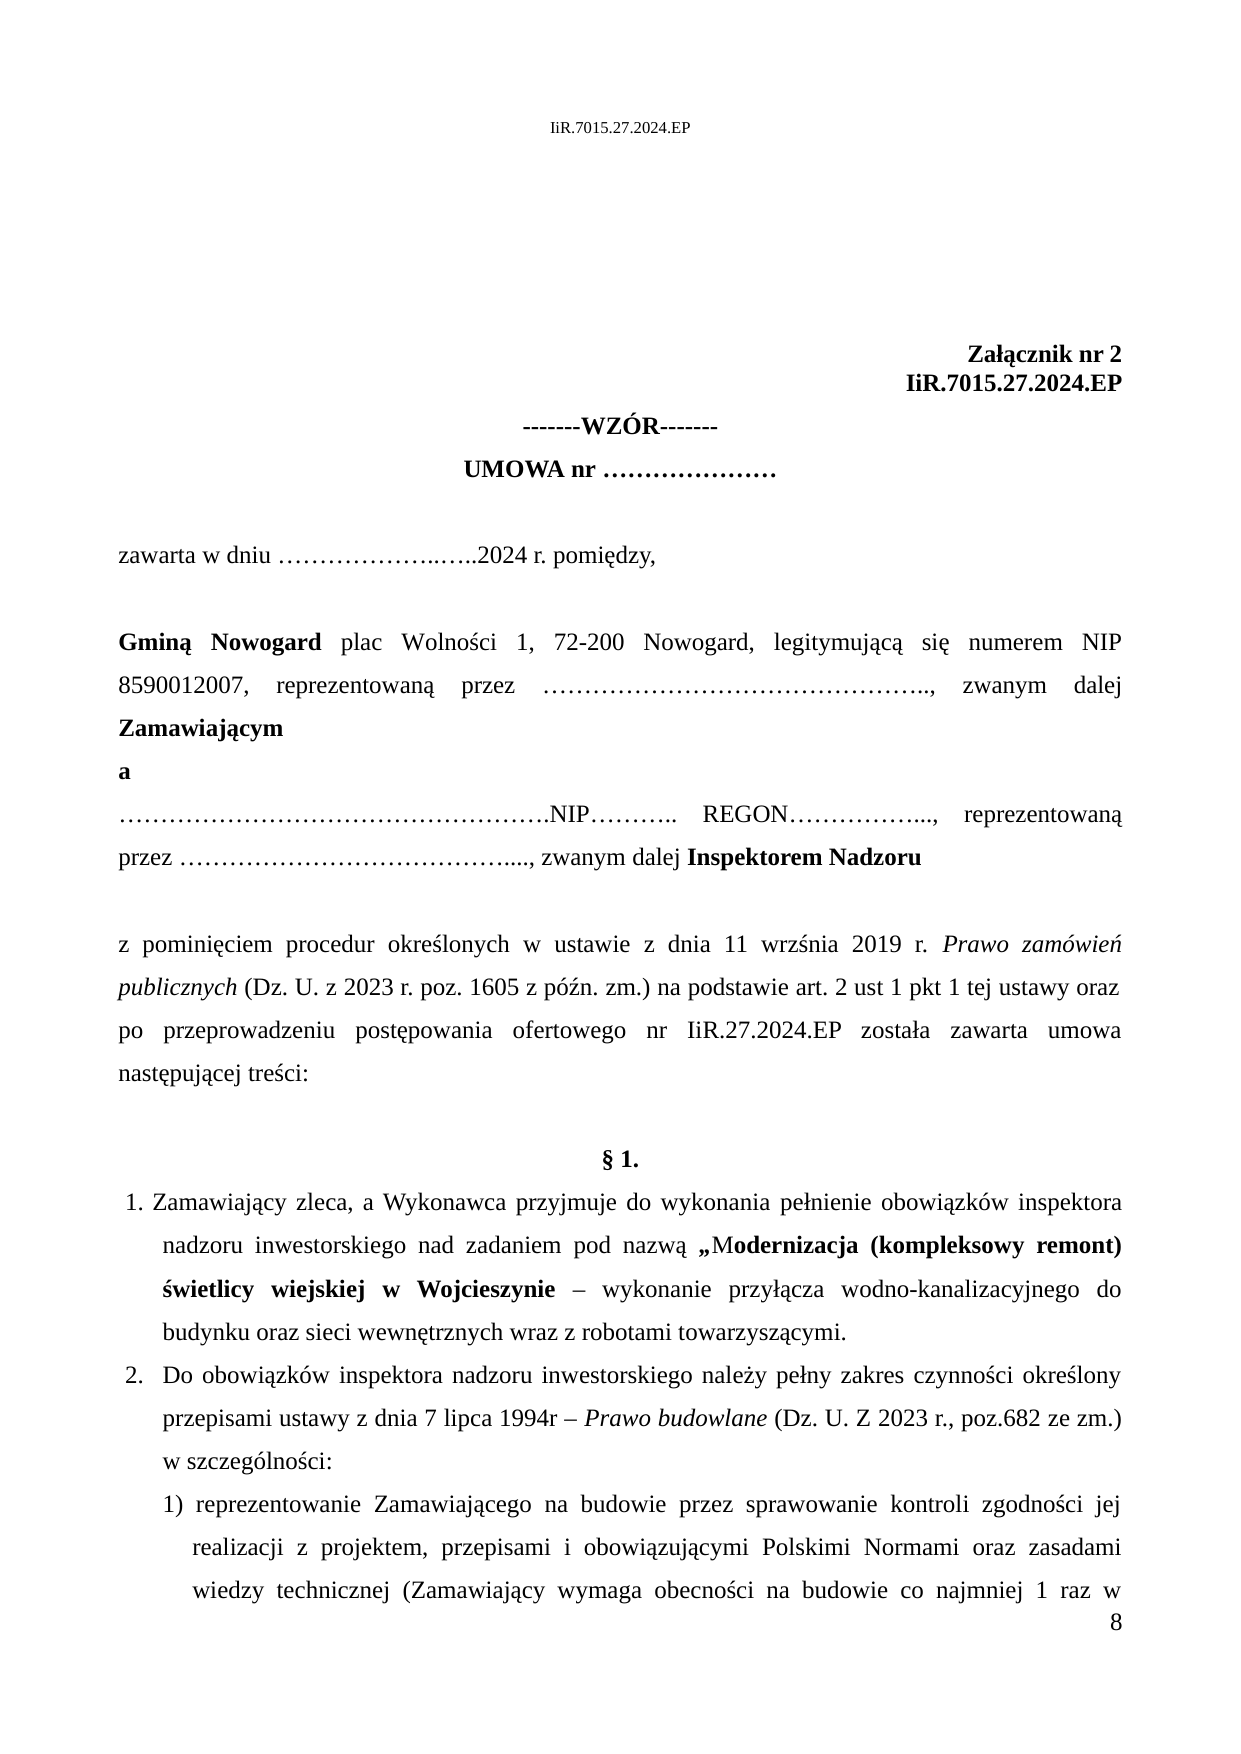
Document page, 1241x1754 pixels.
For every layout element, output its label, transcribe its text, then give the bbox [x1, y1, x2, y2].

text -------WZÓR------- [118, 411, 1122, 440]
list Gminą Nowogard plac Wolności 1, 72-200 Nowogard, legitymującą się numerem NIP 8590012007, reprezentowaną przez ……………………………………….., zwanym dalej Zamawiającym [118, 627, 1122, 742]
text § 1. [118, 1144, 1122, 1173]
text UMOWA nr ………………… [118, 454, 1122, 483]
text Załącznik nr 2 [118, 339, 1122, 368]
list a [118, 756, 1122, 785]
list Do obowiązków inspektora nadzoru inwestorskiego należy pełny zakres czynności określony przepisami ustawy z dnia 7 lipca 1994r – Prawo budowlane (Dz. U. Z 2023 r., poz.682 ze zm.) w szczególności: [125, 1360, 1122, 1475]
text IiR.7015.27.2024.EP [118, 368, 1122, 397]
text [162, 1489, 1122, 1604]
list …………………………………………….NIP……….. REGON……………..., reprezentowaną przez …………………………………...., zwanym dalej Inspektorem Nadzoru [118, 799, 1122, 871]
text zawarta w dniu ………………..…..2024 r. pomiędzy, [118, 541, 1122, 569]
list Zamawiający zleca, a Wykonawca przyjmuje do wykonania pełnienie obowiązków inspektora nadzoru inwestorskiego nad zadaniem pod nazwą „Modernizacja (kompleksowy remont) świetlicy wiejskiej w Wojcieszynie – wykonanie przyłącza wodno-kanalizacyjnego do budynku oraz sieci wewnętrznych wraz z robotami towarzyszącymi. [125, 1187, 1122, 1346]
text z pominięciem procedur określonych w ustawie z dnia 11 wrzśnia 2019 r. Prawo zamówień publicznych (Dz. U. z 2023 r. poz. 1605 z późn. zm.) na podstawie art. 2 ust 1 pkt 1 tej ustawy oraz po przeprowadzeniu postępowania ofertowego nr IiR.27.2024.EP została zawarta umowa następującej treści: [118, 929, 1122, 1087]
